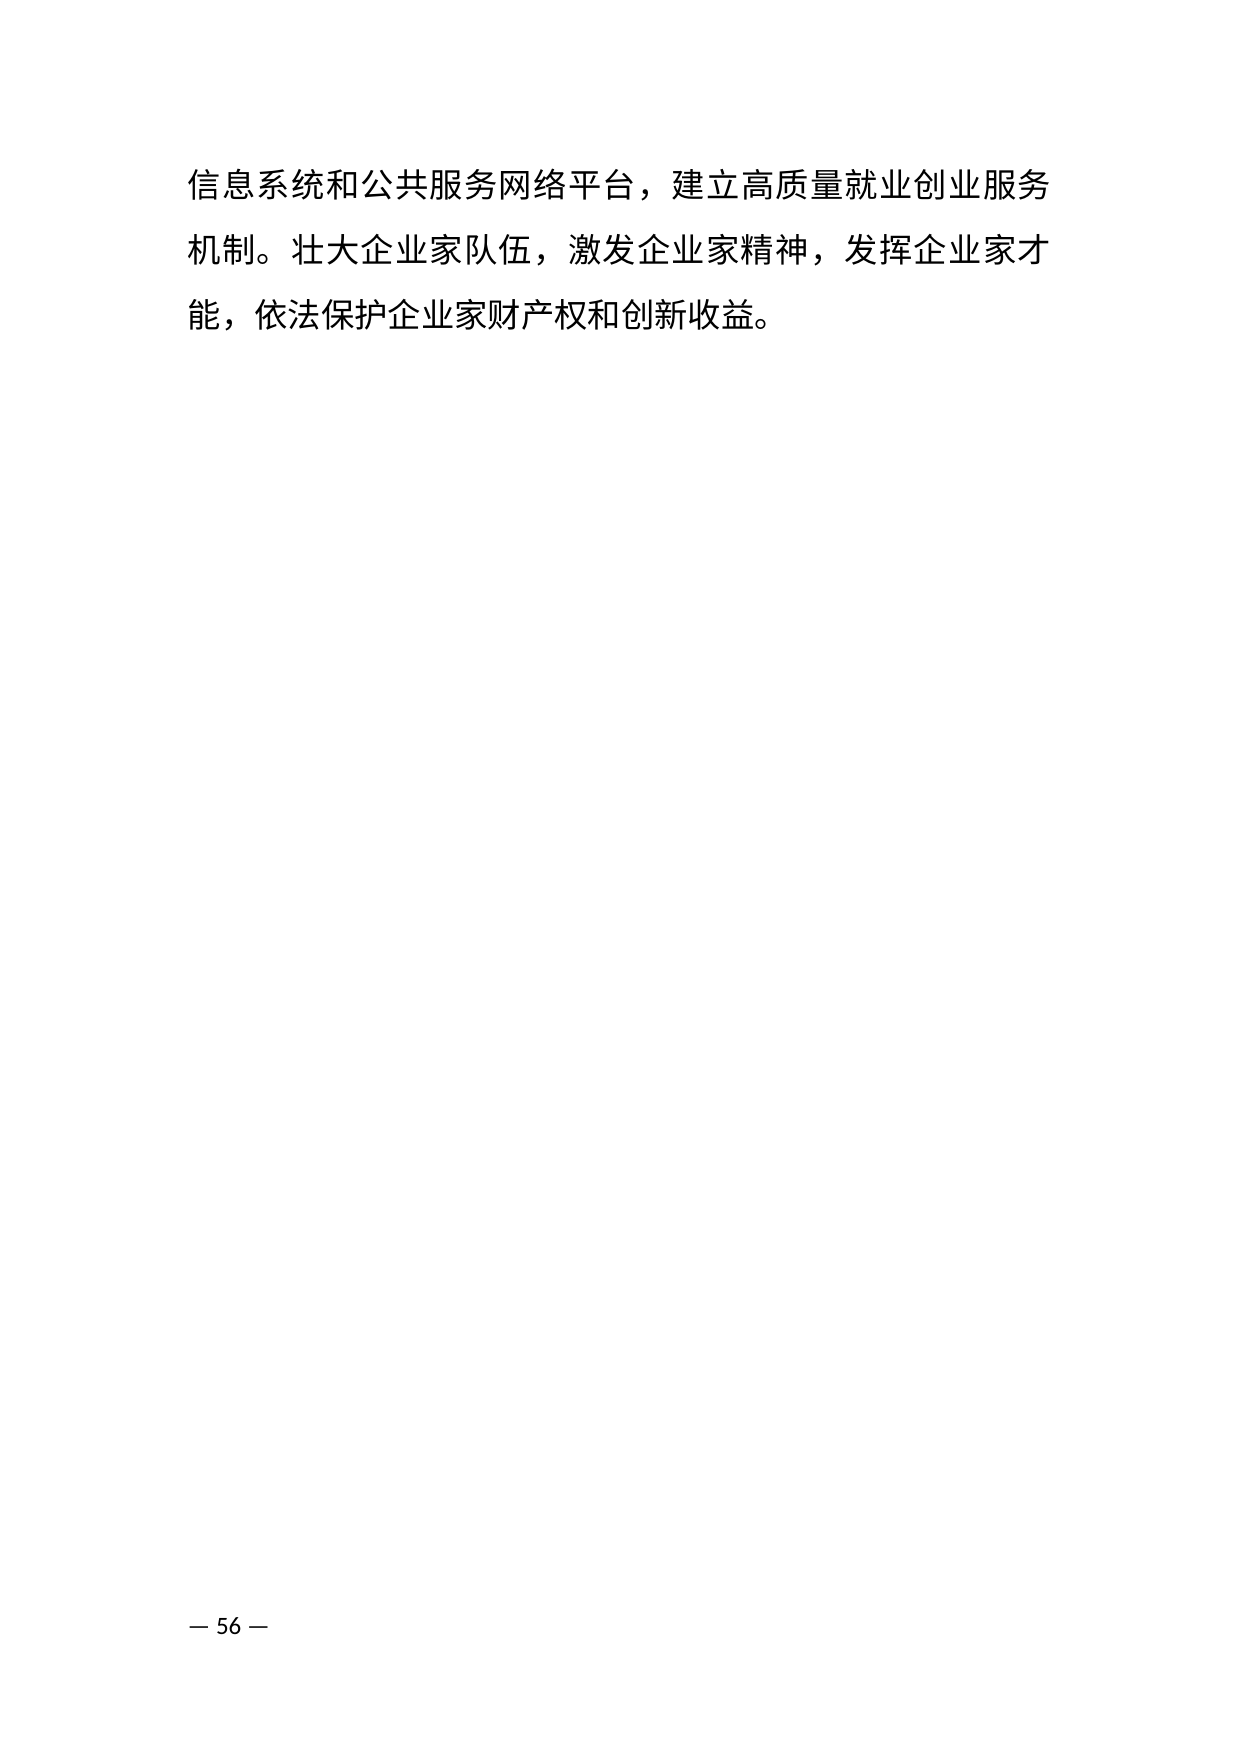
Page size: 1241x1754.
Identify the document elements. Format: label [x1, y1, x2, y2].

text [187, 150, 1053, 345]
